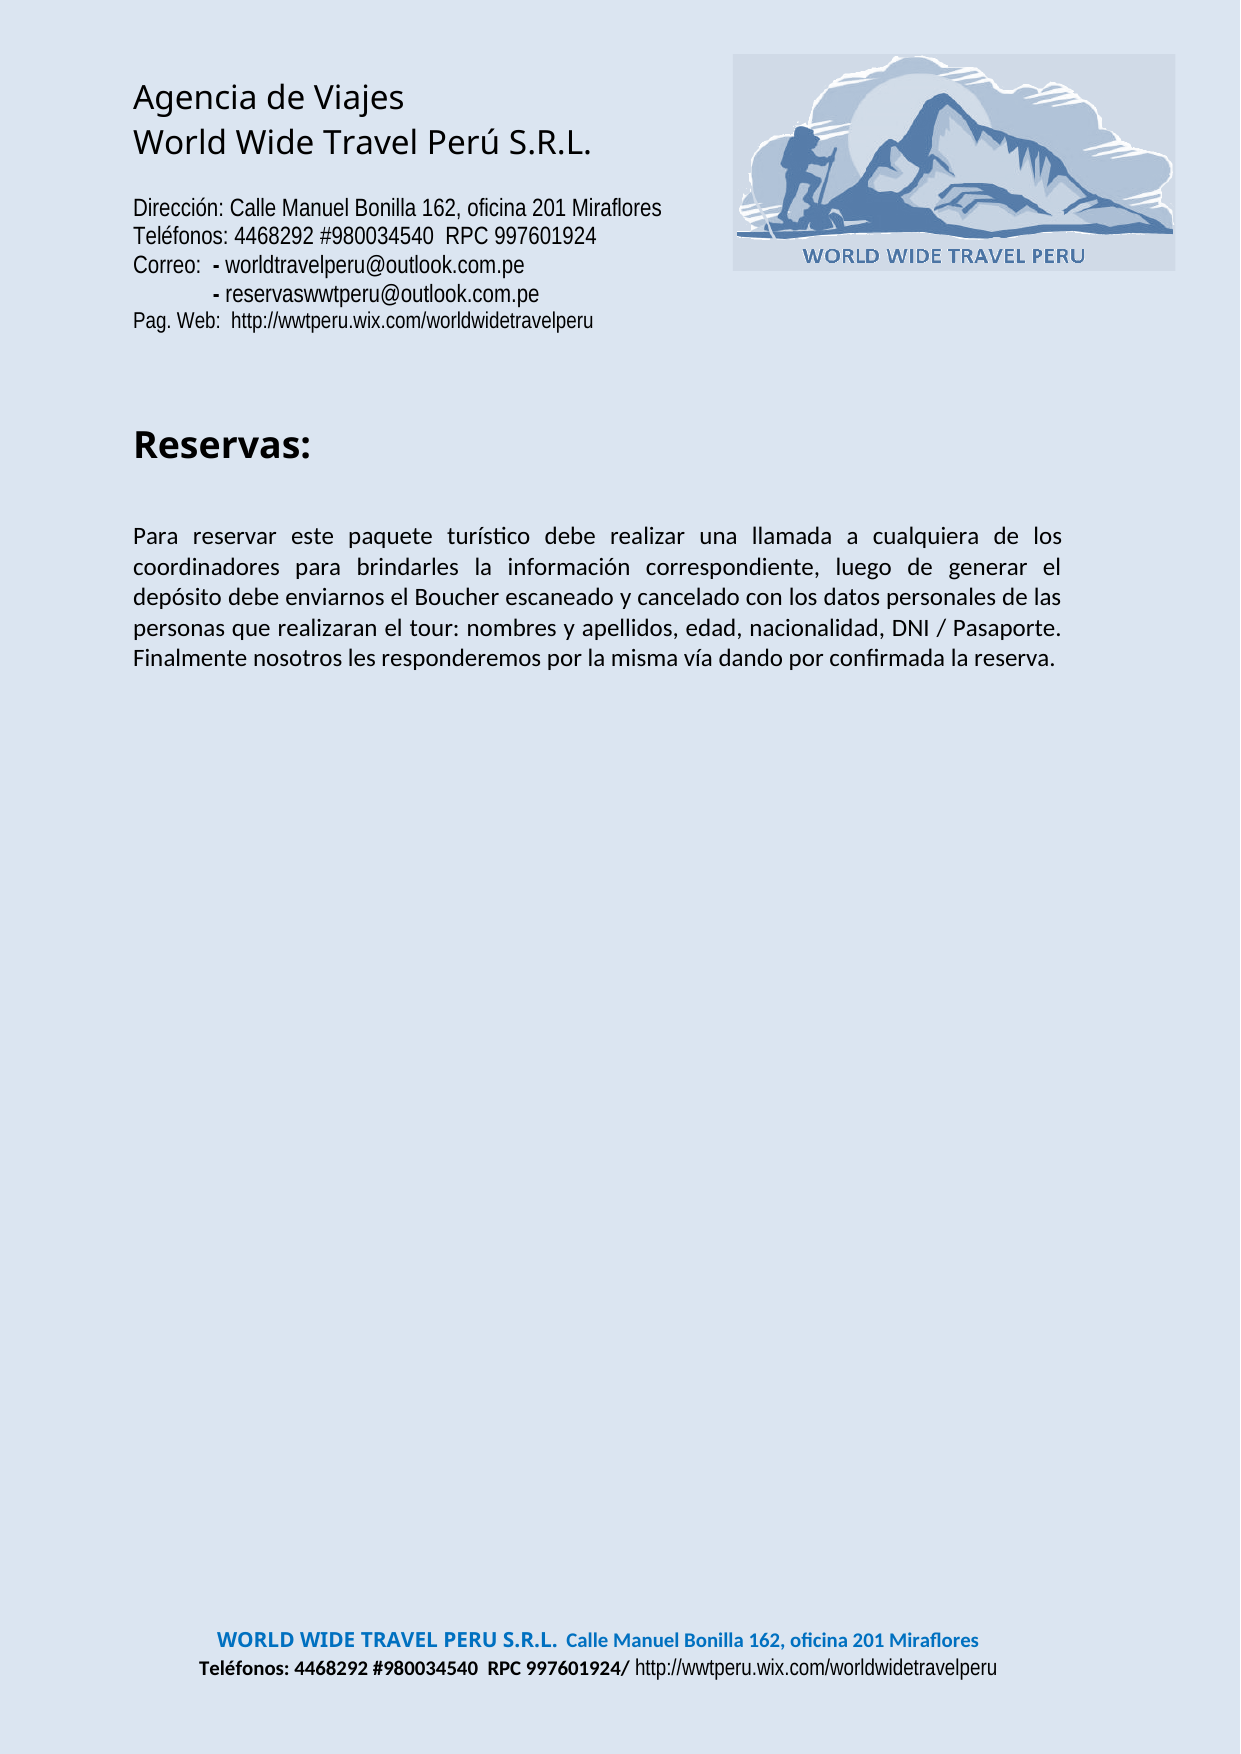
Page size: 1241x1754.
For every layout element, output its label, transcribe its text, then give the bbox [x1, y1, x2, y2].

text Reservas: [133, 418, 1063, 469]
text Para reservar este paquete turístico debe realizar una llamada a cualquiera de los coordinadores para brindarles la información correspondiente, luego de generar el depósito debe enviarnos el Boucher escaneado y cancelado con los datos personales de las personas que realizaran el tour: nombres y apellidos, edad, nacionalidad, DNI / Pasaporte. Finalmente nosotros les responderemos por la misma vía dando por confirmada la reserva. [133, 520, 1063, 673]
